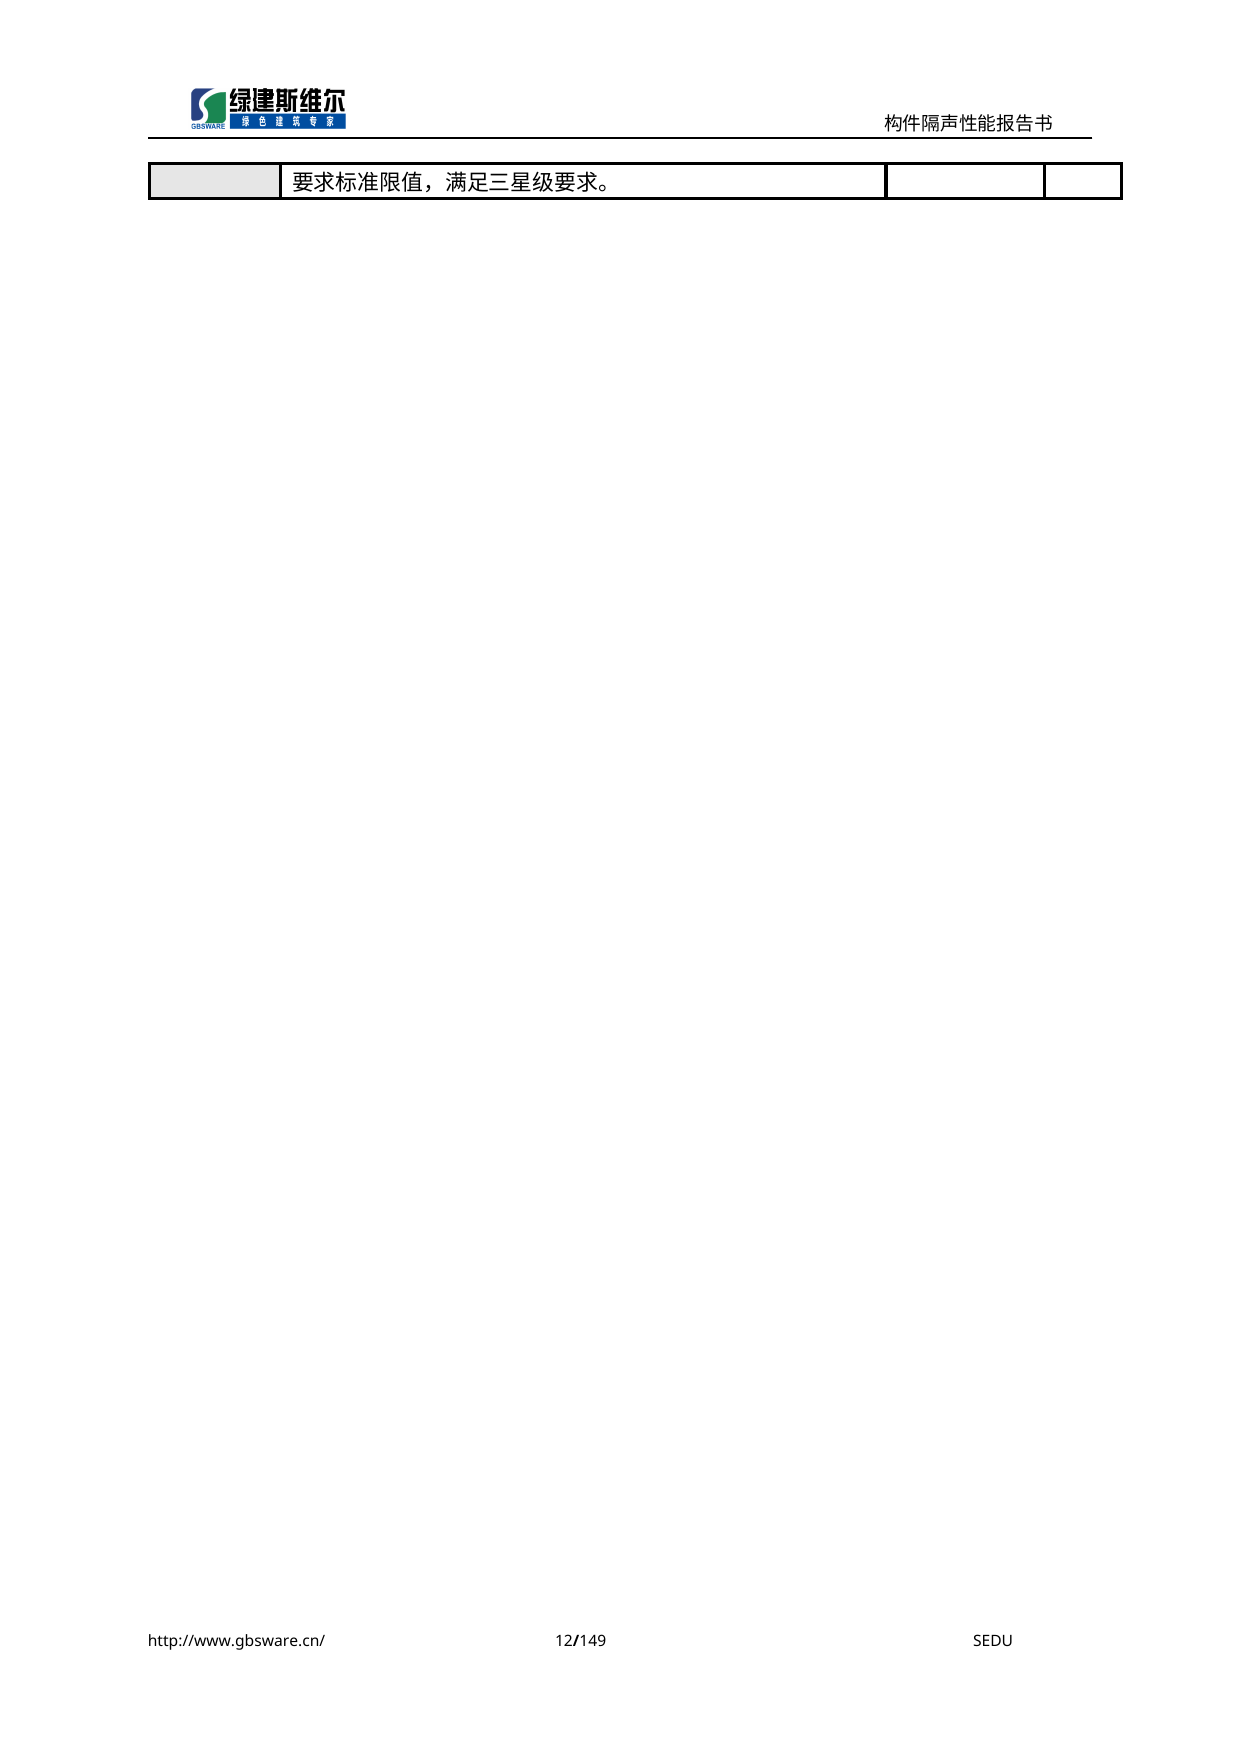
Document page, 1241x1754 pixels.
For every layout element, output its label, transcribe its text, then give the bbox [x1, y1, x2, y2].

picture [187, 88, 347, 130]
table_cell 二星级 [888, 165, 1043, 197]
table_cell -- [1046, 165, 1120, 197]
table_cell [282, 165, 884, 197]
table_cell 住宅建筑 隔声性能 [151, 165, 279, 197]
